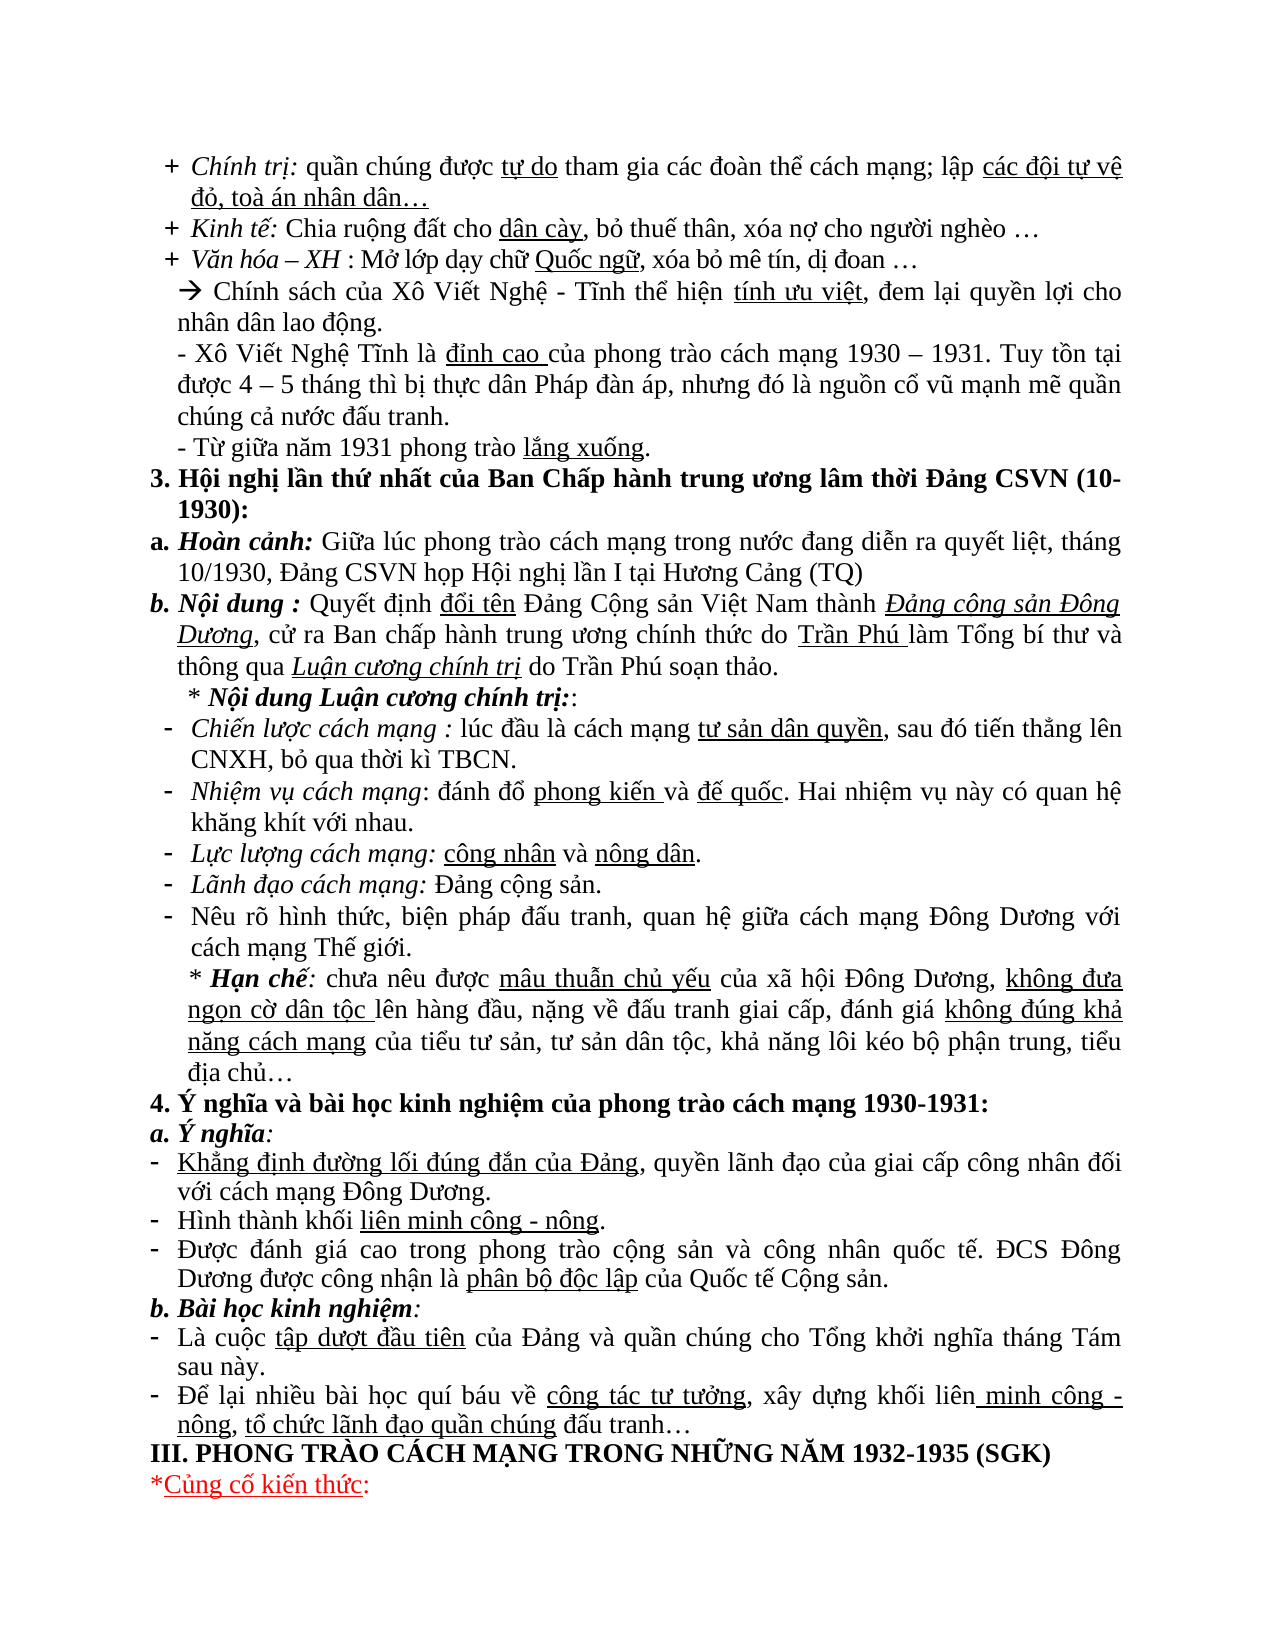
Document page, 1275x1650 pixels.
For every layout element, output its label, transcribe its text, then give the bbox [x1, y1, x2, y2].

text b. Bài học kinh nghiệm: [150, 1294, 1123, 1323]
text 3. Hội nghị lần thứ nhất của Ban Chấp hành trung ương lâm thời Đảng CSVN (10-1930): [150, 462, 1123, 525]
list Lãnh đạo cách mạng: Đảng cộng sản. [163, 869, 1123, 900]
text - Từ giữa năm 1931 phong trào lắng xuống. [177, 431, 1123, 462]
text III. PHONG TRÀO CÁCH MẠNG TRONG NHỮNG NĂM 1932-1935 (SGK) [150, 1439, 1123, 1469]
text a. Hoàn cảnh: Giữa lúc phong trào cách mạng trong nước đang diễn ra quyết liệt, tháng 10/1930, Đảng CSVN họp Hội nghị lần I tại Hương Cảng (TQ) [150, 525, 1123, 587]
text Chính sách của Xô Viết Nghệ - Tĩnh thể hiện tính ưu việt, đem lại quyền lợi cho nhân dân lao động. [177, 275, 1123, 337]
list Lực lượng cách mạng: công nhân và nông dân. [163, 837, 1123, 869]
list Chiến lược cách mạng : lúc đầu là cách mạng tư sản dân quyền, sau đó tiến thẳng lên CNXH, bỏ qua thời kì TBCN. [163, 712, 1123, 775]
text 4. Ý nghĩa và bài học kinh nghiệm của phong trào cách mạng 1930-1931: [150, 1087, 1123, 1119]
list Để lại nhiều bài học quí báu về công tác tư tưởng, xây dựng khối liên minh công - nông, tổ chức lãnh đạo quần chúng đấu tranh… [150, 1381, 1123, 1439]
text *Củng cố kiến thức: [150, 1469, 1125, 1500]
list Nêu rõ hình thức, biện pháp đấu tranh, quan hệ giữa cách mạng Đông Dương với cách mạng Thế giới. [163, 900, 1123, 962]
text b. Nội dung : Quyết định đổi tên Đảng Cộng sản Việt Nam thành Đảng cộng sản Đông Dương, cử ra Ban chấp hành trung ương chính thức do Trần Phú làm Tổng bí thư và thông qua Luận cương chính trị do Trần Phú soạn thảo. [150, 587, 1123, 681]
text - Xô Viết Nghệ Tĩnh là đỉnh cao của phong trào cách mạng 1930 – 1931. Tuy tồn tại được 4 – 5 tháng thì bị thực dân Pháp đàn áp, nhưng đó là nguồn cổ vũ mạnh mẽ quần chúng cả nước đấu tranh. [177, 337, 1123, 431]
list Nhiệm vụ cách mạng: đánh đổ phong kiến và đế quốc. Hai nhiệm vụ này có quan hệ khăng khít với nhau. [163, 775, 1123, 837]
list Được đánh giá cao trong phong trào cộng sản và công nhân quốc tế. ĐCS Đông Dương được công nhận là phân bộ độc lập của Quốc tế Cộng sản. [150, 1235, 1123, 1294]
text * Hạn chế: chưa nêu được mâu thuẫn chủ yếu của xã hội Đông Dương, không đưa ngọn cờ dân tộc lên hàng đầu, nặng về đấu tranh giai cấp, đánh giá không đúng khả năng cách mạng của tiểu tư sản, tư sản dân tộc, khả năng lôi kéo bộ phận trung, tiểu địa chủ… [187, 962, 1123, 1087]
list Hình thành khối liên minh công - nông. [150, 1206, 1123, 1235]
list Là cuộc tập dượt đầu tiên của Đảng và quần chúng cho Tổng khởi nghĩa tháng Tám sau này. [150, 1323, 1123, 1381]
text * Nội dung Luận cương chính trị:: [187, 681, 1123, 712]
list Chính trị: quần chúng được tự do tham gia các đoàn thể cách mạng; lập các đội tự vệ đỏ, toà án nhân dân… [163, 150, 1123, 212]
text a. Ý nghĩa: [150, 1119, 1123, 1148]
list Khẳng định đường lối đúng đắn của Đảng, quyền lãnh đạo của giai cấp công nhân đối với cách mạng Đông Dương. [150, 1148, 1123, 1206]
list Kinh tế: Chia ruộng đất cho dân cày, bỏ thuế thân, xóa nợ cho người nghèo … [163, 212, 1123, 244]
list Văn hóa – XH : Mở lớp dạy chữ Quốc ngữ, xóa bỏ mê tín, dị đoan … [163, 244, 1123, 275]
